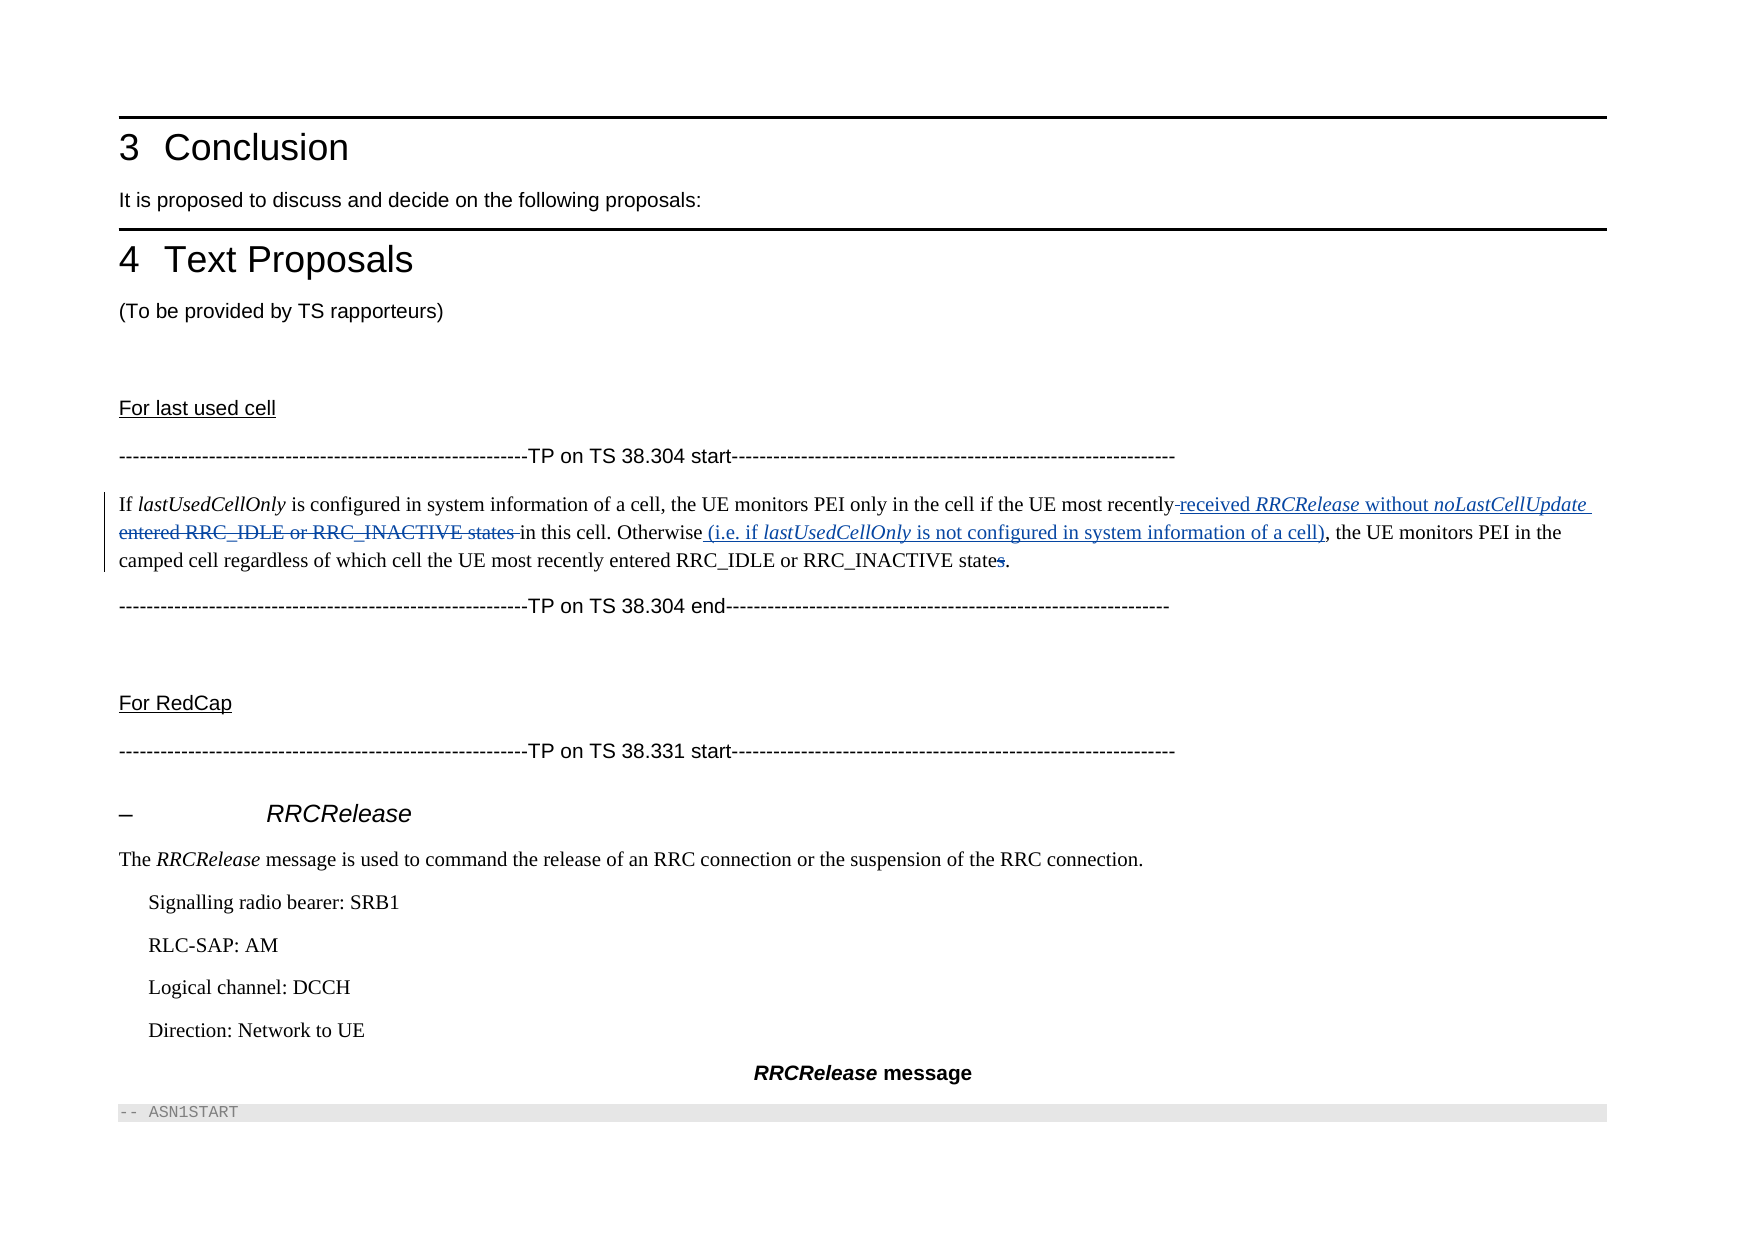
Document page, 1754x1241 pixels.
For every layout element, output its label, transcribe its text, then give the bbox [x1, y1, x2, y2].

text Logical channel: DCCH [148, 975, 1607, 999]
text – RRCRelease [118, 799, 1607, 828]
text (To be provided by TS rapporteurs) [118, 299, 1607, 323]
subtitle Conclusion [118, 117, 1607, 169]
text -----------------------------------------------------------TP on TS 38.304 start---------------------------------------------------------------- [118, 444, 1607, 468]
text -----------------------------------------------------------TP on TS 38.331 start---------------------------------------------------------------- [118, 739, 1607, 763]
text If lastUsedCellOnly is configured in system information of a cell, the UE monitors PEI only in the cell if the UE most recentlyin this cell. Otherwise, the UE monitors PEI in the camped cell regardless of which cell the UE most recently entered RRC_IDLE or RRC_INACTIVE state. [118, 492, 1607, 572]
text Signalling radio bearer: SRB1 [148, 890, 1607, 914]
subtitle Text Proposals [118, 229, 1607, 280]
text For RedCap [118, 691, 1607, 714]
text The RRCRelease message is used to command the release of an RRC connection or the suspension of the RRC connection. [118, 847, 1607, 871]
text Direction: Network to UE [148, 1018, 1607, 1042]
text -- ASN1START [118, 1104, 1607, 1122]
text RRCRelease message [118, 1061, 1607, 1085]
text RLC-SAP: AM [148, 932, 1607, 957]
text -----------------------------------------------------------TP on TS 38.304 end---------------------------------------------------------------- [118, 594, 1607, 618]
text It is proposed to discuss and decide on the following proposals: [118, 188, 1607, 212]
text For last used cell [118, 396, 1607, 420]
